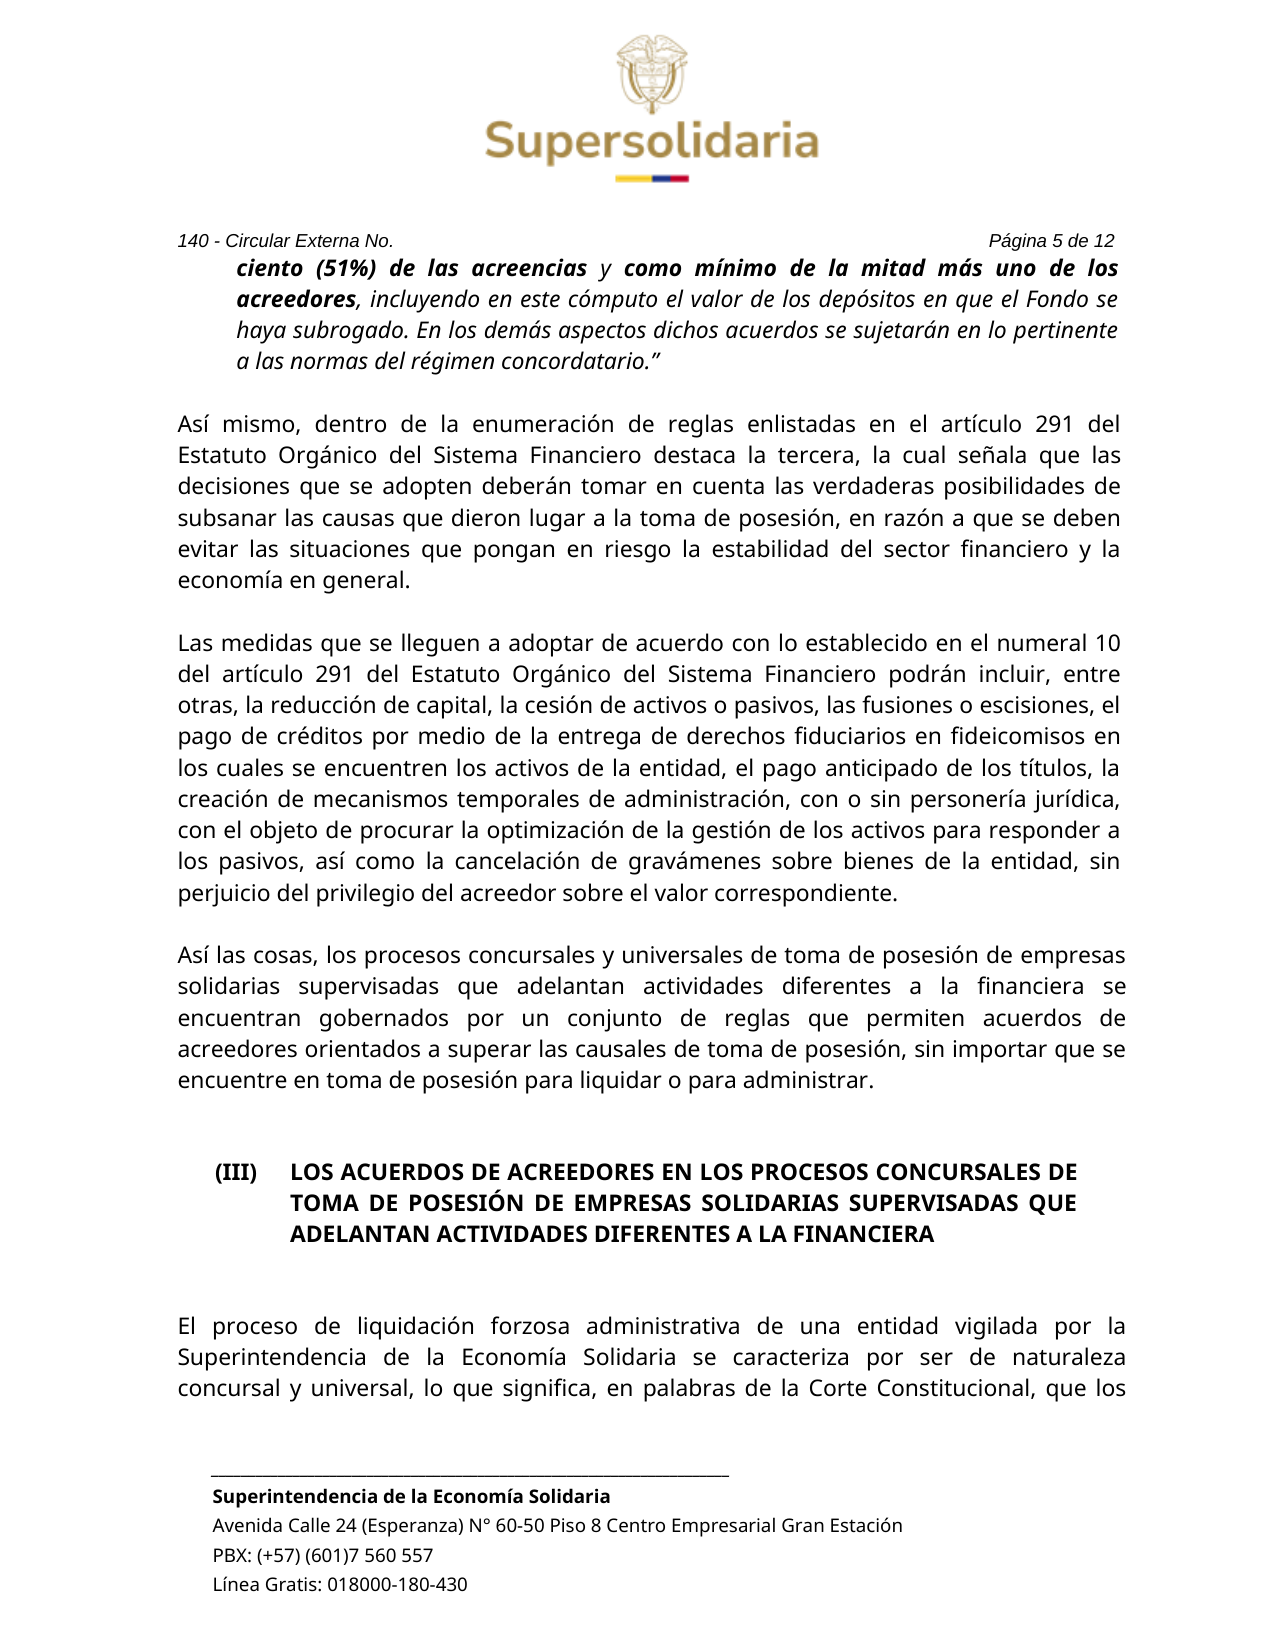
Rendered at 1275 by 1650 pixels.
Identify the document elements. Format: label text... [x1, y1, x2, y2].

text “19. Durante todo el proceso, incluyendo la administración de la entidad o su liquidación, podrán celebrarse acuerdos entre los acreedores y la entidad intervenida, los cuales podrán ser aprobados por el voto favorable del cincuenta y uno por ciento (51%) de las acreencias y como mínimo de la mitad más uno de los acreedores, incluyendo en este cómputo el valor de los depósitos en que el Fondo se haya subrogado. En los demás aspectos dichos acuerdos se sujetarán en lo pertinente a las normas del régimen concordatario.” [236, 252, 1122, 377]
picture [475, 29, 826, 187]
text Así las cosas, los procesos concursales y universales de toma de posesión de empresas solidarias supervisadas que adelantan actividades diferentes a la financiera se encuentran gobernados por un conjunto de reglas que permiten acuerdos de acreedores orientados a superar las causales de toma de posesión, sin importar que se encuentre en toma de posesión para liquidar o para administrar. [177, 939, 1127, 1095]
text Las medidas que se lleguen a adoptar de acuerdo con lo establecido en el numeral 10 del artículo 291 del Estatuto Orgánico del Sistema Financiero podrán incluir, entre otras, la reducción de capital, la cesión de activos o pasivos, las fusiones o escisiones, el pago de créditos por medio de la entrega de derechos fiduciarios en fideicomisos en los cuales se encuentren los activos de la entidad, el pago anticipado de los títulos, la creación de mecanismos temporales de administración, con o sin personería jurídica, con el objeto de procurar la optimización de la gestión de los activos para responder a los pasivos, así como la cancelación de gravámenes sobre bienes de la entidad, sin perjuicio del privilegio del acreedor sobre el valor correspondiente. [177, 627, 1122, 908]
list LOS ACUERDOS DE ACREEDORES EN LOS PROCESOS CONCURSALES DE TOMA DE POSESIÓN DE EMPRESAS SOLIDARIAS SUPERVISADAS QUE ADELANTAN ACTIVIDADES DIFERENTES A LA FINANCIERA [215, 1156, 1078, 1249]
text Así mismo, dentro de la enumeración de reglas enlistadas en el artículo 291 del Estatuto Orgánico del Sistema Financiero destaca la tercera, la cual señala que las decisiones que se adopten deberán tomar en cuenta las verdaderas posibilidades de subsanar las causas que dieron lugar a la toma de posesión, en razón a que se deben evitar las situaciones que pongan en riesgo la estabilidad del sector financiero y la economía en general. [177, 408, 1122, 595]
